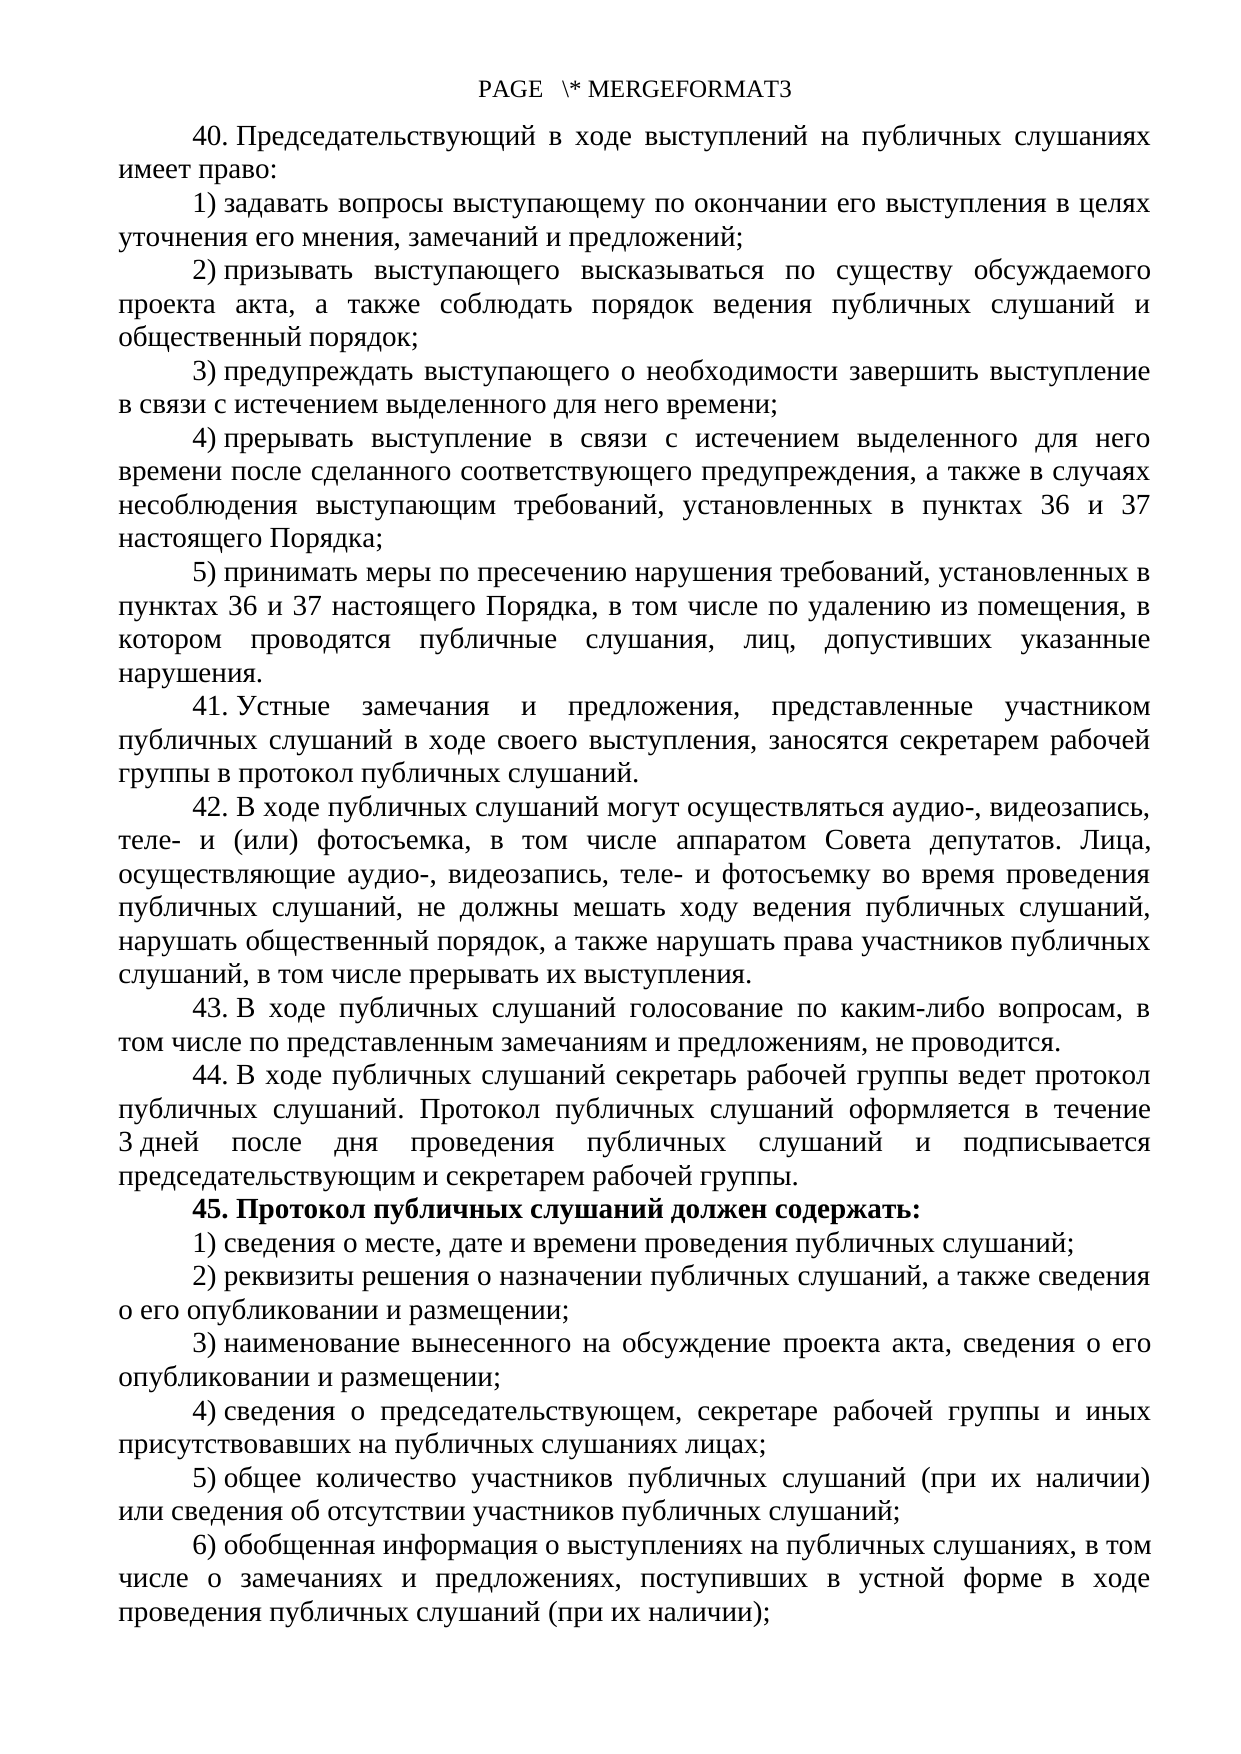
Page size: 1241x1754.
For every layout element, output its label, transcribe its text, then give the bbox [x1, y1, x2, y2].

text 2) реквизиты решения о назначении публичных слушаний, а также сведения о его опубликовании и размещении; [118, 1258, 1152, 1326]
text 3) наименование вынесенного на обсуждение проекта акта, сведения о его опубликовании и размещении; [118, 1326, 1152, 1393]
text 1) задавать вопросы выступающему по окончании его выступления в целях уточнения его мнения, замечаний и предложений; [118, 185, 1152, 252]
text 44. В ходе публичных слушаний секретарь рабочей группы ведет протокол публичных слушаний. Протокол публичных слушаний оформляется в течение 3 дней после дня проведения публичных слушаний и подписывается председательствующим и секретарем рабочей группы. [118, 1057, 1152, 1191]
text 5) общее количество участников публичных слушаний (при их наличии) или сведения об отсутствии участников публичных слушаний; [118, 1460, 1152, 1527]
text 3) предупреждать выступающего о необходимости завершить выступление в связи с истечением выделенного для него времени; [118, 353, 1152, 420]
text 42. В ходе публичных слушаний могут осуществляться аудио-, видеозапись, теле- и (или) фотосъемка, в том числе аппаратом Совета депутатов. Лица, осуществляющие аудио-, видеозапись, теле- и фотосъемку во время проведения публичных слушаний, не должны мешать ходу ведения публичных слушаний, нарушать общественный порядок, а также нарушать права участников публичных слушаний, в том числе прерывать их выступления. [118, 789, 1152, 990]
text 2) призывать выступающего высказываться по существу обсуждаемого проекта акта, а также соблюдать порядок ведения публичных слушаний и общественный порядок; [118, 252, 1152, 353]
text 43. В ходе публичных слушаний голосование по каким-либо вопросам, в том числе по представленным замечаниям и предложениям, не проводится. [118, 990, 1152, 1057]
text 4) прерывать выступление в связи с истечением выделенного для него времени после сделанного соответствующего предупреждения, а также в случаях несоблюдения выступающим требований, установленных в пунктах 36 и 37 настоящего Порядка; [118, 420, 1152, 554]
text 40. Председательствующий в ходе выступлений на публичных слушаниях имеет право: [118, 118, 1152, 185]
text 4) сведения о председательствующем, секретаре рабочей группы и иных присутствовавших на публичных слушаниях лицах; [118, 1393, 1152, 1460]
text 6) обобщенная информация о выступлениях на публичных слушаниях, в том числе о замечаниях и предложениях, поступивших в устной форме в ходе проведения публичных слушаний (при их наличии); [118, 1527, 1152, 1627]
text 1) сведения о месте, дате и времени проведения публичных слушаний; [118, 1225, 1152, 1258]
text 45. Протокол публичных слушаний должен содержать: [118, 1191, 1152, 1225]
text 5) принимать меры по пресечению нарушения требований, установленных в пунктах 36 и 37 настоящего Порядка, в том числе по удалению из помещения, в котором проводятся публичные слушания, лиц, допустивших указанные нарушения. [118, 554, 1152, 688]
text 41. Устные замечания и предложения, представленные участником публичных слушаний в ходе своего выступления, заносятся секретарем рабочей группы в протокол публичных слушаний. [118, 688, 1152, 789]
